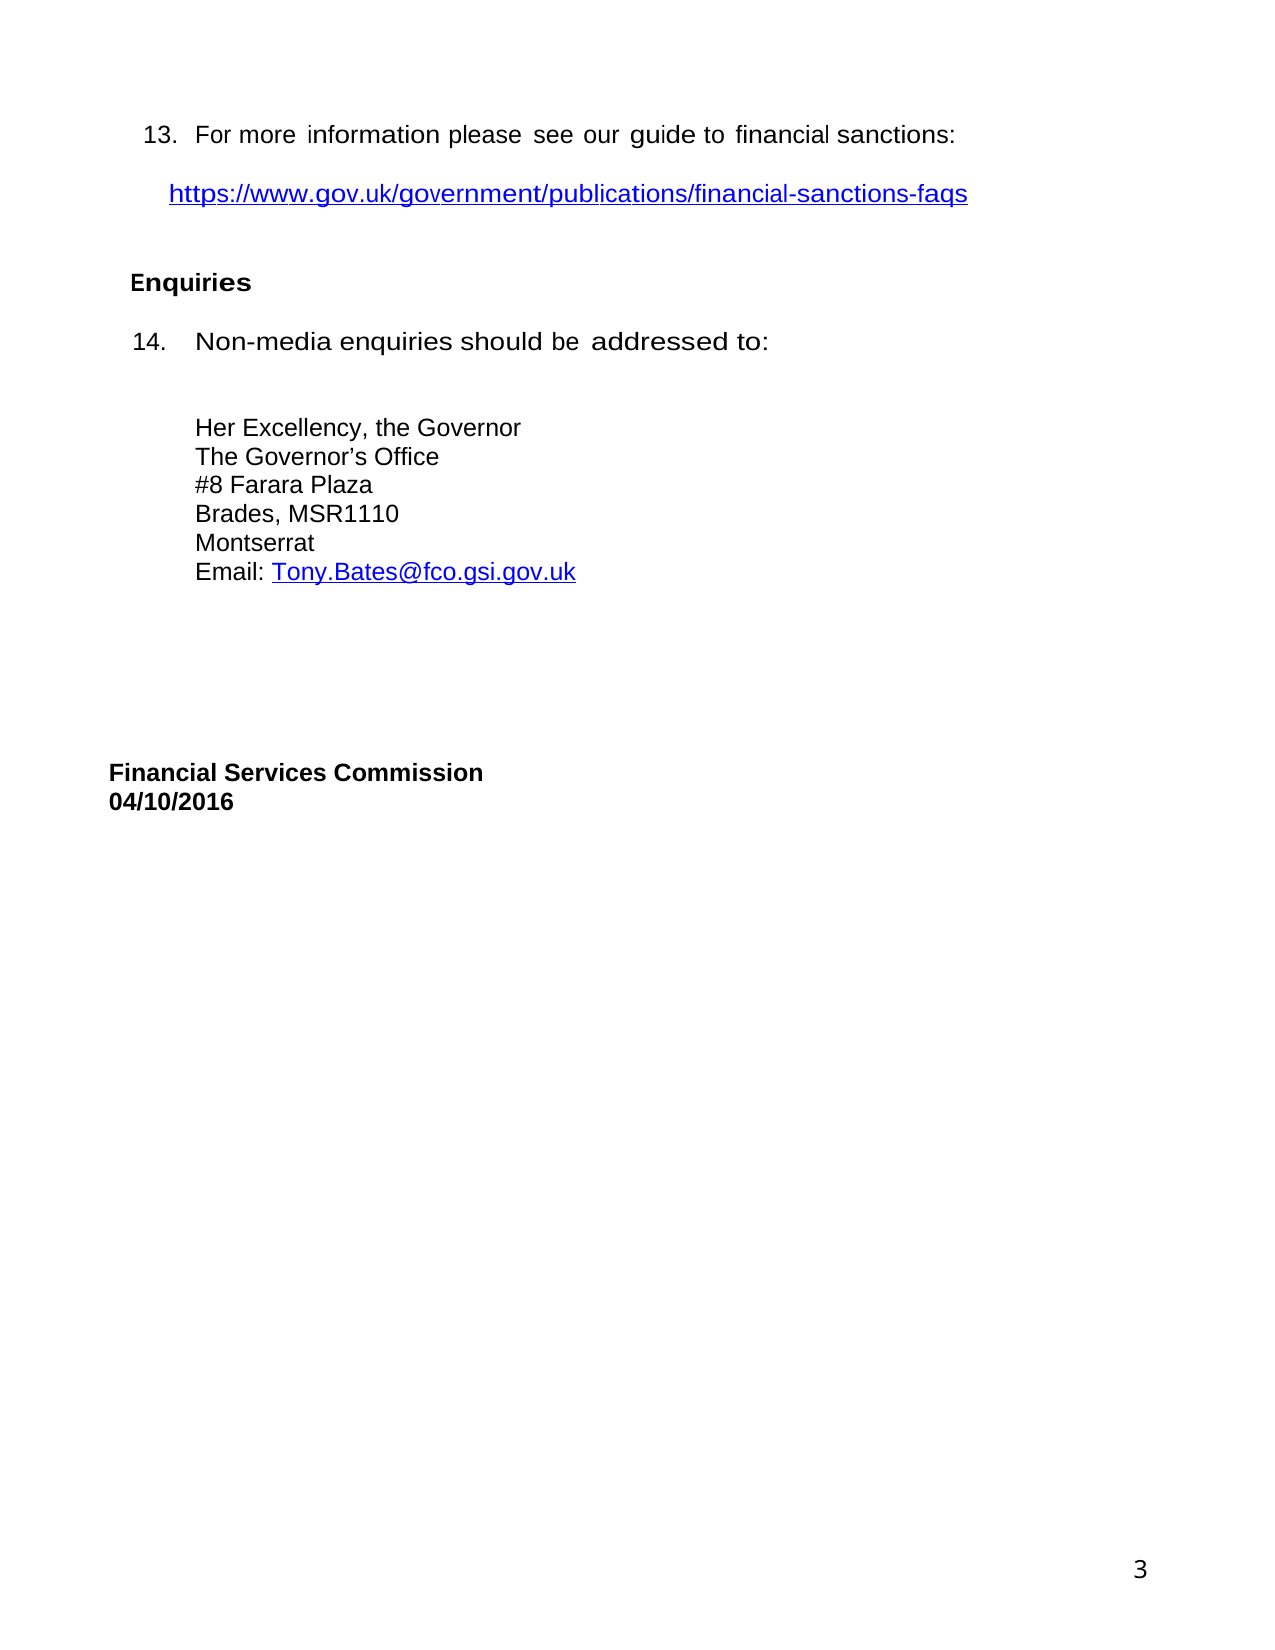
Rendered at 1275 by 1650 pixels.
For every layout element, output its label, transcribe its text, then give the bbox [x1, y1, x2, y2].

list Her Excellency, the Governor [195, 413, 1147, 442]
list Montserrat [195, 528, 1147, 557]
list Email: Tony.Bates@fco.gsi.gov.uk [195, 557, 1164, 586]
text Financial Services Commission [109, 758, 1164, 787]
text Enquiries [130, 268, 1147, 297]
text 04/10/2016 [109, 787, 1164, 816]
list Brades, MSR1110 [195, 499, 1147, 528]
text 14. Non-media enquiries should be addressed to: [132, 326, 1147, 355]
list #8 Farara Plaza [195, 471, 1147, 499]
text 13. For more information please see our guide to financial sanctions: [143, 120, 1147, 149]
list The Governor’s Office [195, 442, 1147, 471]
text https://www.gov.uk/government/publications/financial-sanctions-faqs [168, 177, 1147, 207]
